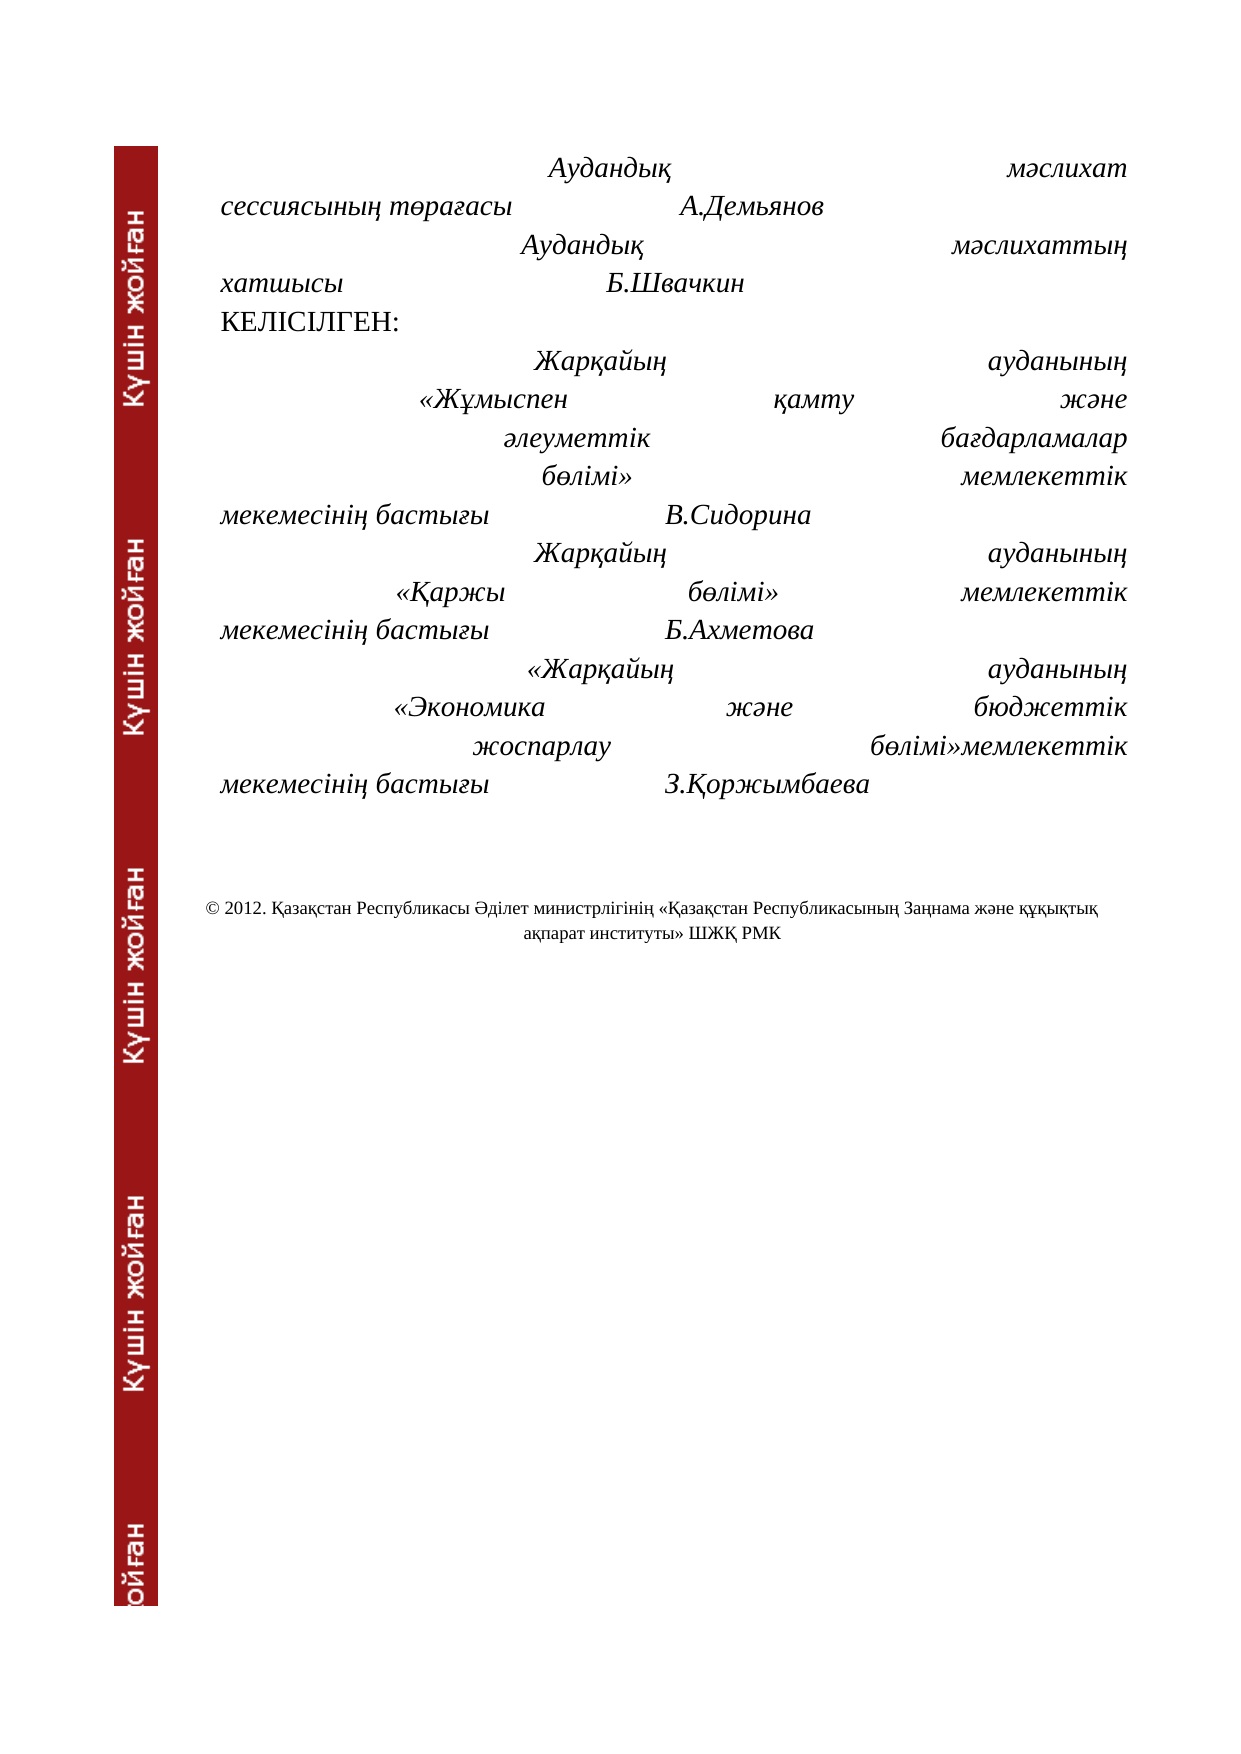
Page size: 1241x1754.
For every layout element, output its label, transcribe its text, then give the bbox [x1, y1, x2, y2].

picture [114, 146, 158, 150]
text «Жарқайың ауданының «Экономика және бюджеттік жоспарлау бөлімі»мемлекеттік мекемесінің бастығы З.Қоржымбаева [112, 651, 1128, 800]
text КЕЛІСІЛГЕН: [112, 304, 1128, 338]
text Аудандық мәслихат сессиясының төрағасы А.Демьянов [112, 150, 1128, 222]
picture [114, 299, 158, 304]
text Жарқайың ауданының «Қаржы бөлімі» мемлекеттік мекемесінің бастығы Б.Ахметова [112, 535, 1128, 646]
picture [114, 338, 158, 343]
picture [114, 943, 158, 1606]
text Аудандық мәслихаттың хатшысы Б.Швачкин [112, 227, 1128, 299]
picture [114, 530, 158, 535]
text © 2012. Қазақстан Республикасы Әділет министрлігінің «Қазақстан Республикасының Заңнама және құқықтық ақпарат институты» ШЖҚ РМК [112, 897, 1128, 943]
text Жарқайың ауданының «Жұмыспен қамту және әлеуметтік бағдарламалар бөлімі» мемлекеттік мекемесінің бастығы В.Сидорина [112, 343, 1128, 530]
picture [114, 646, 158, 651]
picture [114, 800, 158, 897]
picture [114, 222, 158, 227]
